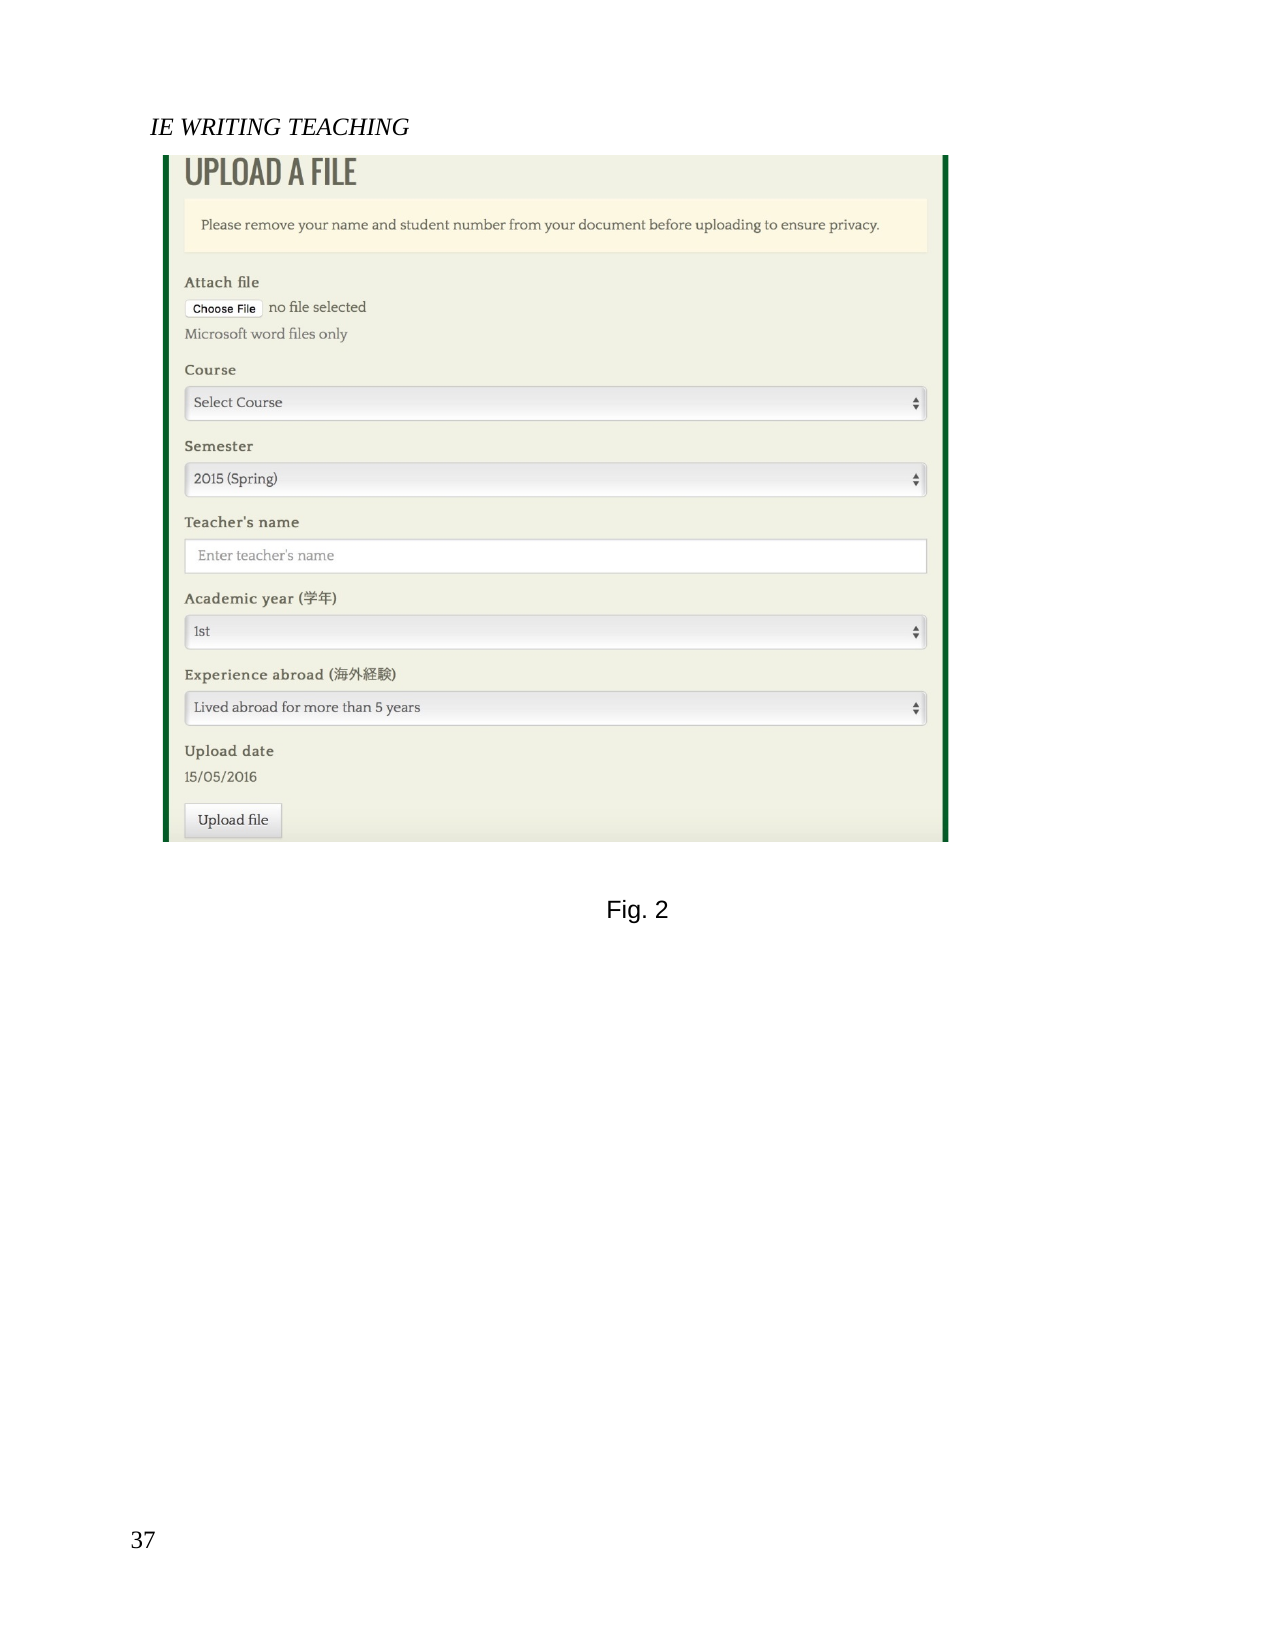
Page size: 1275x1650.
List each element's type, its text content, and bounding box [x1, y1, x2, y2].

picture [162, 155, 949, 842]
text Fig. 2 [150, 896, 1125, 924]
